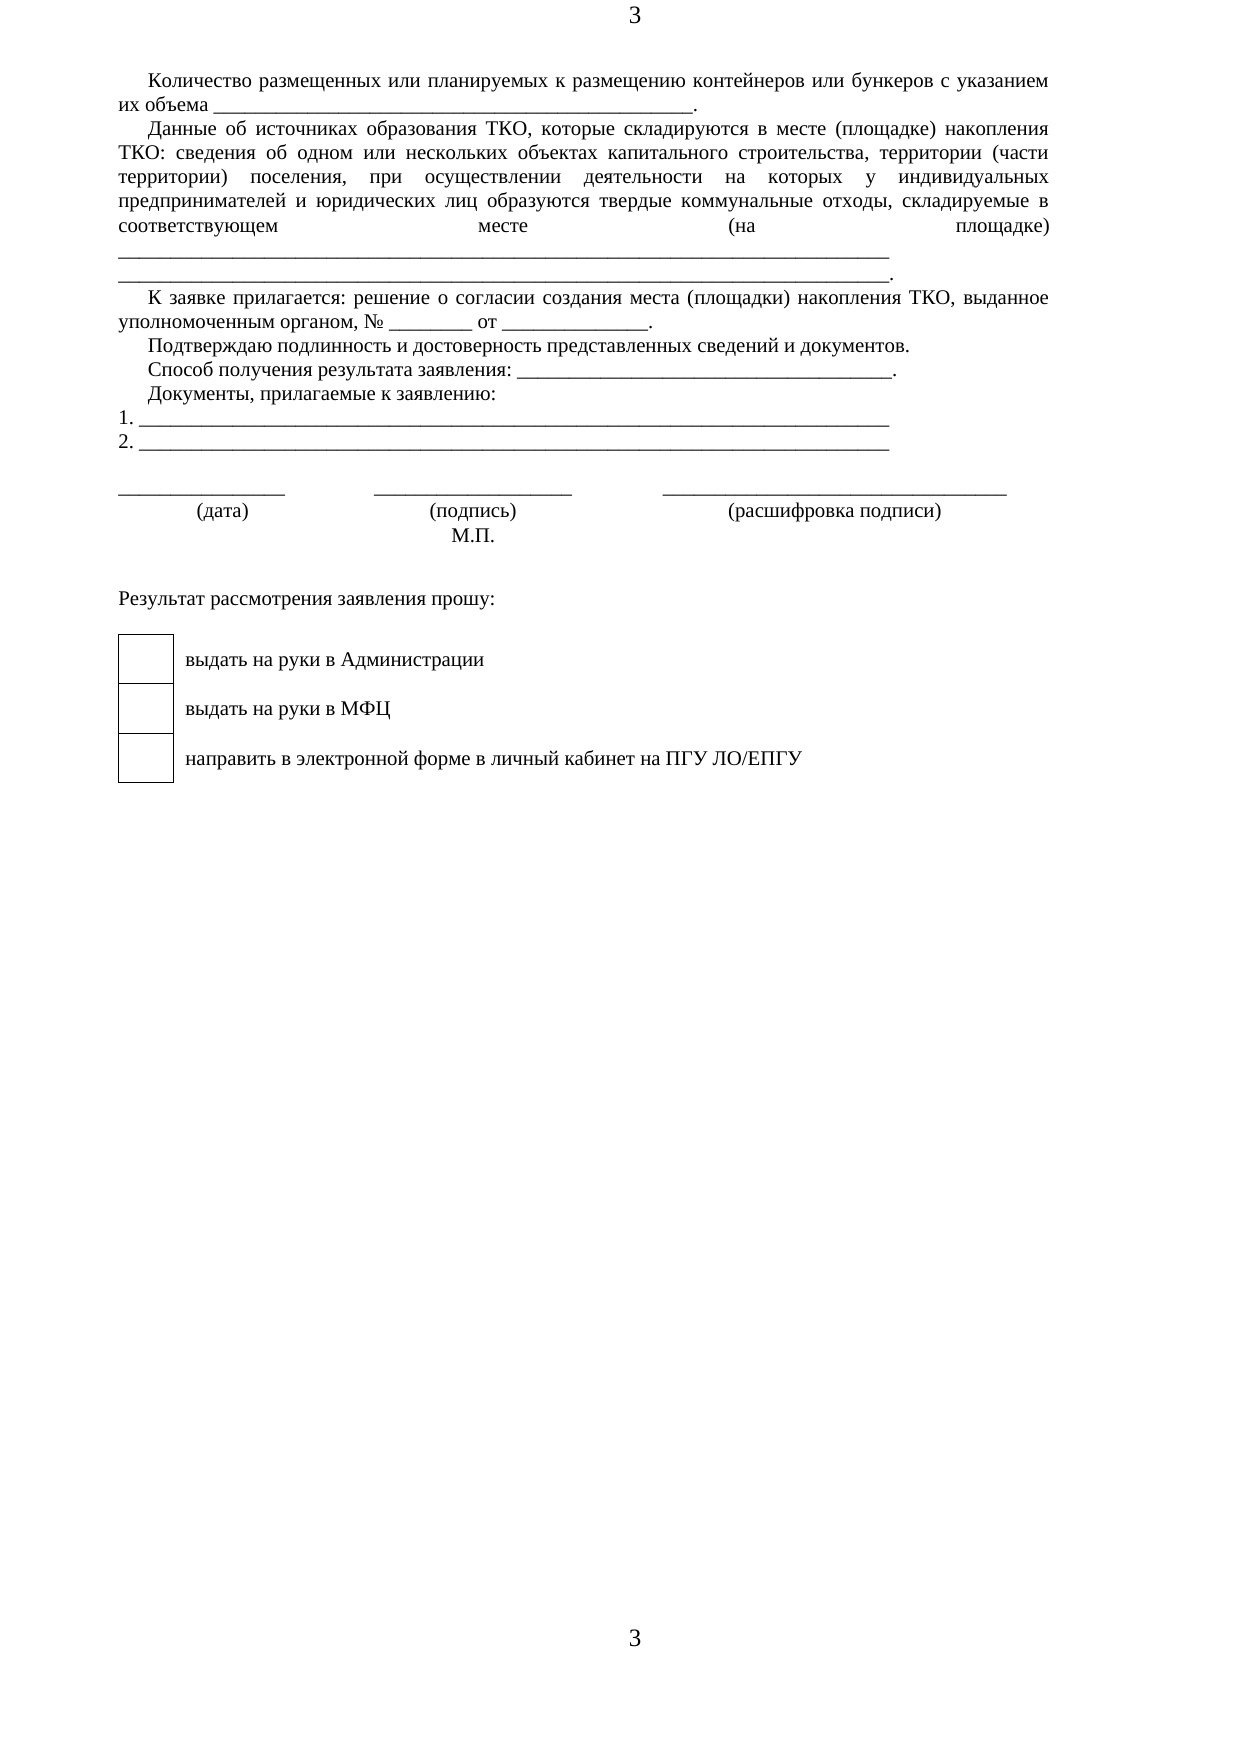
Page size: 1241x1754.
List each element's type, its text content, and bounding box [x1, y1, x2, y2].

table_cell [119, 684, 173, 732]
table_cell _________________________________ (расшифровка подписи) [613, 464, 1057, 557]
table_cell ________________ (дата) [112, 464, 333, 557]
table_header [119, 635, 173, 683]
table_cell выдать на руки в МФЦ [174, 683, 1137, 732]
table_cell направить в электронной форме в личный кабинет на ПГУ ЛО/ЕПГУ [174, 733, 1137, 782]
table_cell ___________________ (подпись) М.П. [333, 464, 613, 557]
table_header выдать на руки в Администрации [174, 634, 1137, 683]
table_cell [112, 58, 1057, 464]
table_cell [119, 734, 173, 782]
text Результат рассмотрения заявления прошу: [118, 586, 1152, 610]
